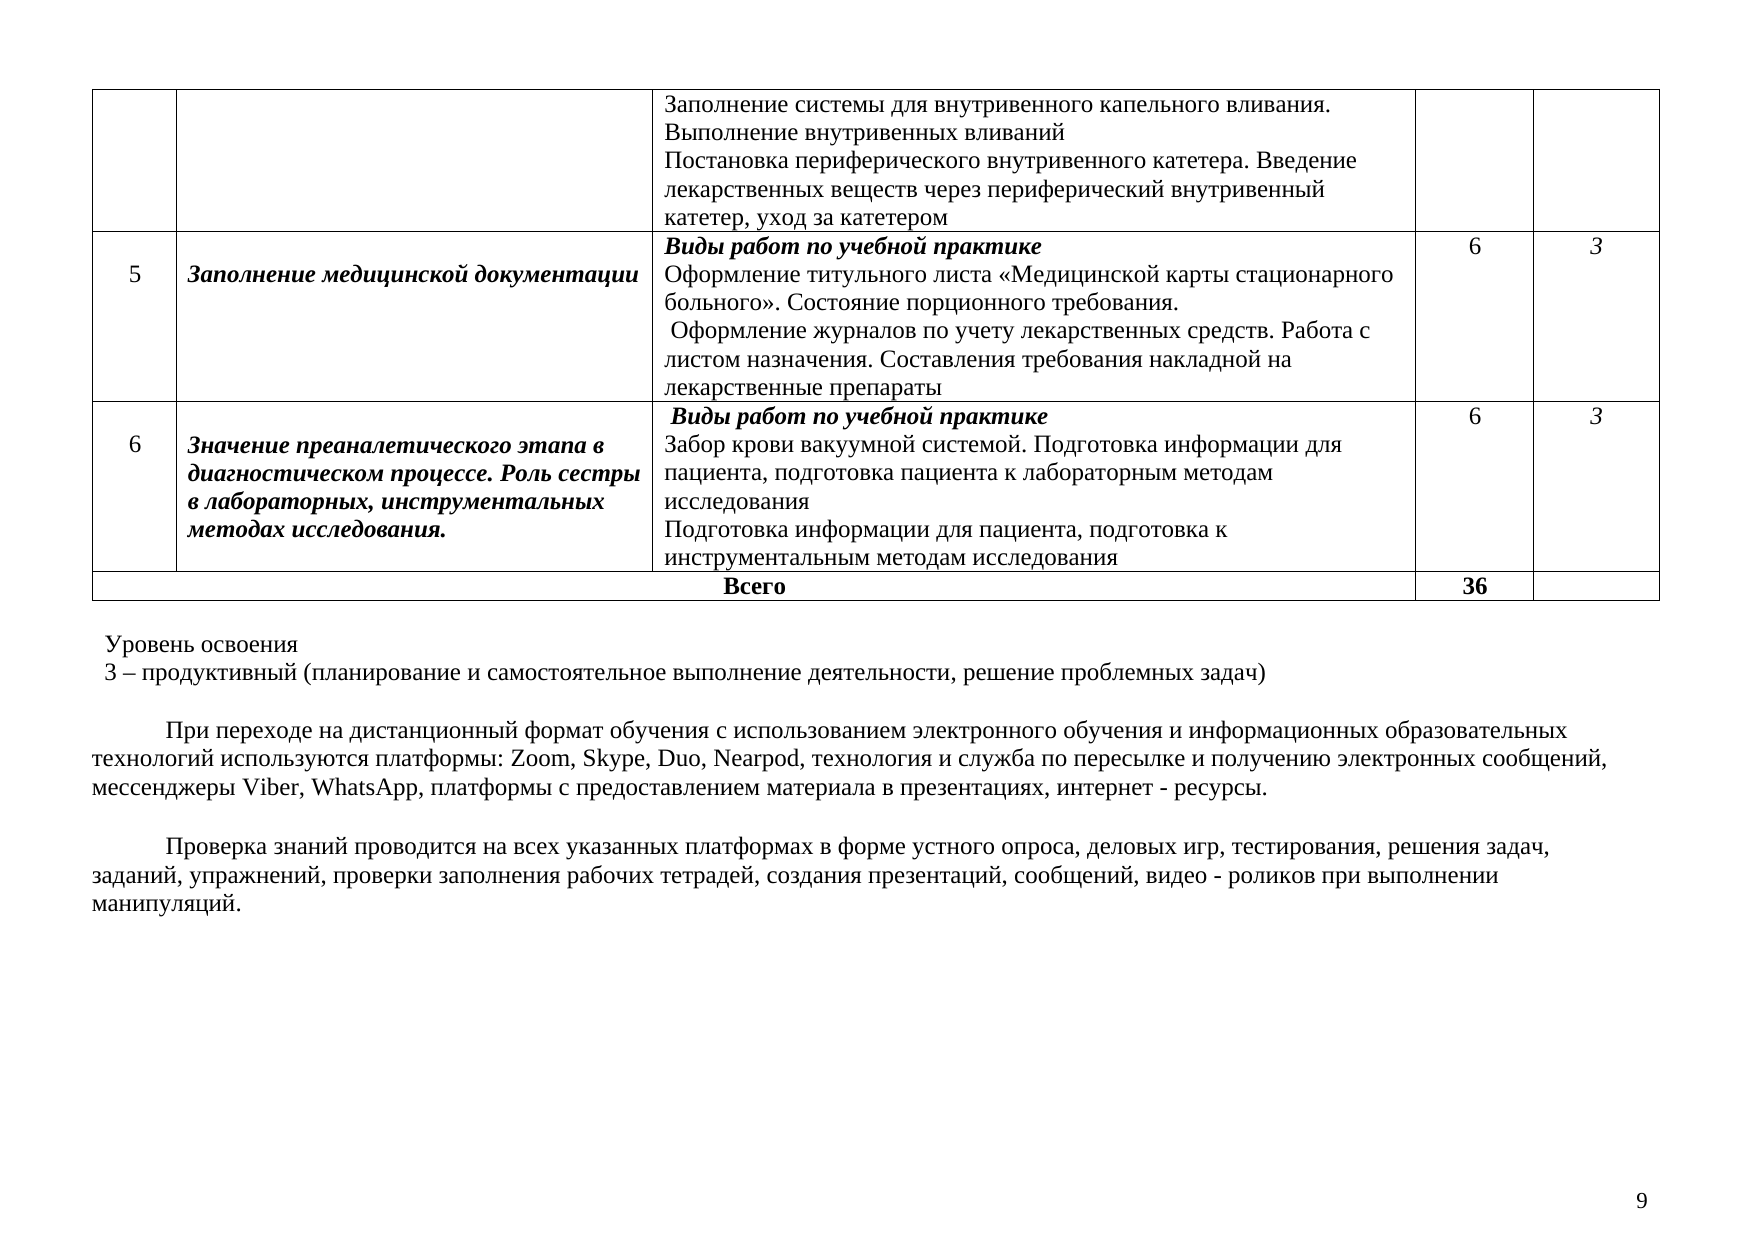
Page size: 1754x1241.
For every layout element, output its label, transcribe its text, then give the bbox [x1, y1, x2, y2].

table_cell 4 [93, 90, 176, 231]
table_cell Заполнение медицинской документации [177, 232, 652, 401]
table_cell Значение преаналетического этапа в диагностическом процессе. Роль сестры в лабораторных, инструментальных методах исследования. [177, 402, 652, 571]
table_cell 36 [1416, 572, 1533, 600]
text Проверка знаний проводится на всех указанных платформах в форме устного опроса, деловых игр, тестирования, решения задач, заданий, упражнений, проверки заполнения рабочих тетрадей, создания презентаций, сообщений, видео - роликов при выполнении манипуляций. [92, 831, 1648, 917]
text 3 – продуктивный (планирование и самостоятельное выполнение деятельности, решение проблемных задач) [104, 658, 1648, 686]
table_cell 3 [1534, 232, 1659, 401]
text При переходе на дистанционный формат обучения с использованием электронного обучения и информационных образовательных технологий используются платформы: Zoom, Skype, Duo, Nearpod, технология и служба по пересылке и получению электронных сообщений, мессенджеры Viber, WhatsApp, платформы с предоставлением материала в презентациях, интернет - ресурсы. [92, 715, 1648, 801]
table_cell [653, 90, 1415, 231]
table_cell [1534, 572, 1659, 600]
table_cell 6 [93, 402, 176, 571]
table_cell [177, 90, 652, 231]
table_cell 3 [1534, 402, 1659, 571]
table_cell 6 [1416, 402, 1533, 571]
table_cell 3 [1534, 90, 1659, 231]
table_cell 6 [1416, 90, 1533, 231]
text Уровень освоения [104, 630, 1648, 658]
table_cell Виды работ по учебной практике Оформление титульного листа «Медицинской карты стационарного больного». Состояние порционного требования. Оформление журналов по учету лекарственных средств. Работа с листом назначения. Составления требования накладной на лекарственные препараты [653, 232, 1415, 401]
table_cell 6 [1416, 232, 1533, 401]
table_cell Виды работ по учебной практике Забор крови вакуумной системой. Подготовка информации для пациента, подготовка пациента к лабораторным методам исследования Подготовка информации для пациента, подготовка к инструментальным методам исследования [653, 402, 1415, 571]
table_cell Всего [93, 572, 1415, 600]
table_cell 5 [93, 232, 176, 401]
